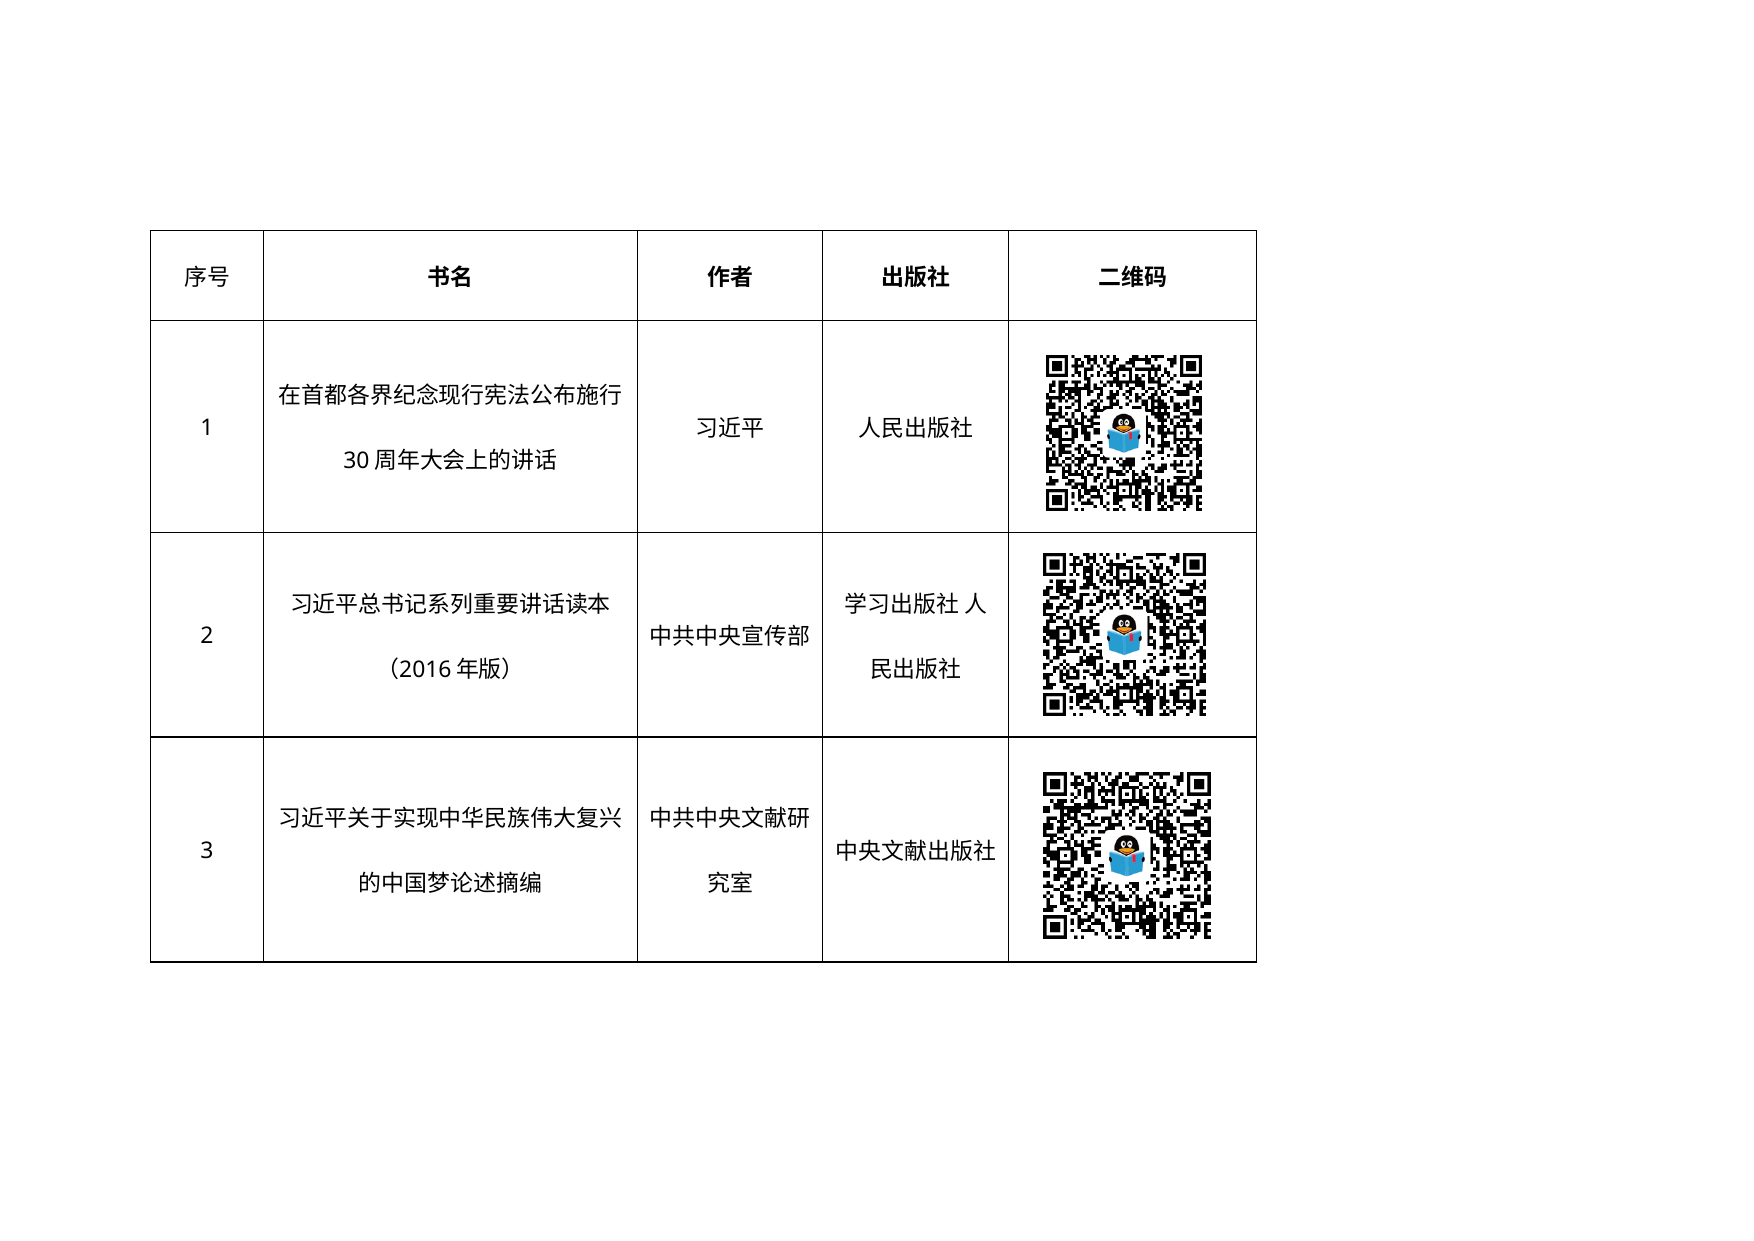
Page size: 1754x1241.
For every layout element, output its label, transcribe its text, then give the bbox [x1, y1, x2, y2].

table_cell [1009, 738, 1256, 961]
table_cell [1009, 321, 1256, 532]
table_cell 中共中央宣传部 [638, 533, 822, 736]
table_cell 习近平总书记系列重要讲话读本（2016年版） [264, 533, 637, 736]
table_header 二维码 [1009, 231, 1256, 319]
table_cell 1 [151, 321, 263, 532]
table_cell 中央文献出版社 [823, 738, 1008, 961]
table_cell 学习出版社 人民出版社 [823, 533, 1008, 736]
table_cell 2 [151, 533, 263, 736]
table_header 出版社 [823, 231, 1008, 319]
table_cell 习近平关于实现中华民族伟大复兴的中国梦论述摘编 [264, 738, 637, 961]
table_cell 人民出版社 [823, 321, 1008, 532]
picture [1038, 548, 1211, 721]
picture [1038, 767, 1216, 944]
table_cell 习近平 [638, 321, 822, 532]
table_header 作者 [638, 231, 822, 319]
table_header 书名 [264, 231, 637, 319]
table_cell [1009, 533, 1256, 736]
table_header 序号 [151, 231, 263, 319]
table_cell 中共中央文献研究室 [638, 738, 822, 961]
table_cell 3 [151, 738, 263, 961]
table_cell 在首都各界纪念现行宪法公布施行30周年大会上的讲话 [264, 321, 637, 532]
picture [1042, 350, 1207, 516]
